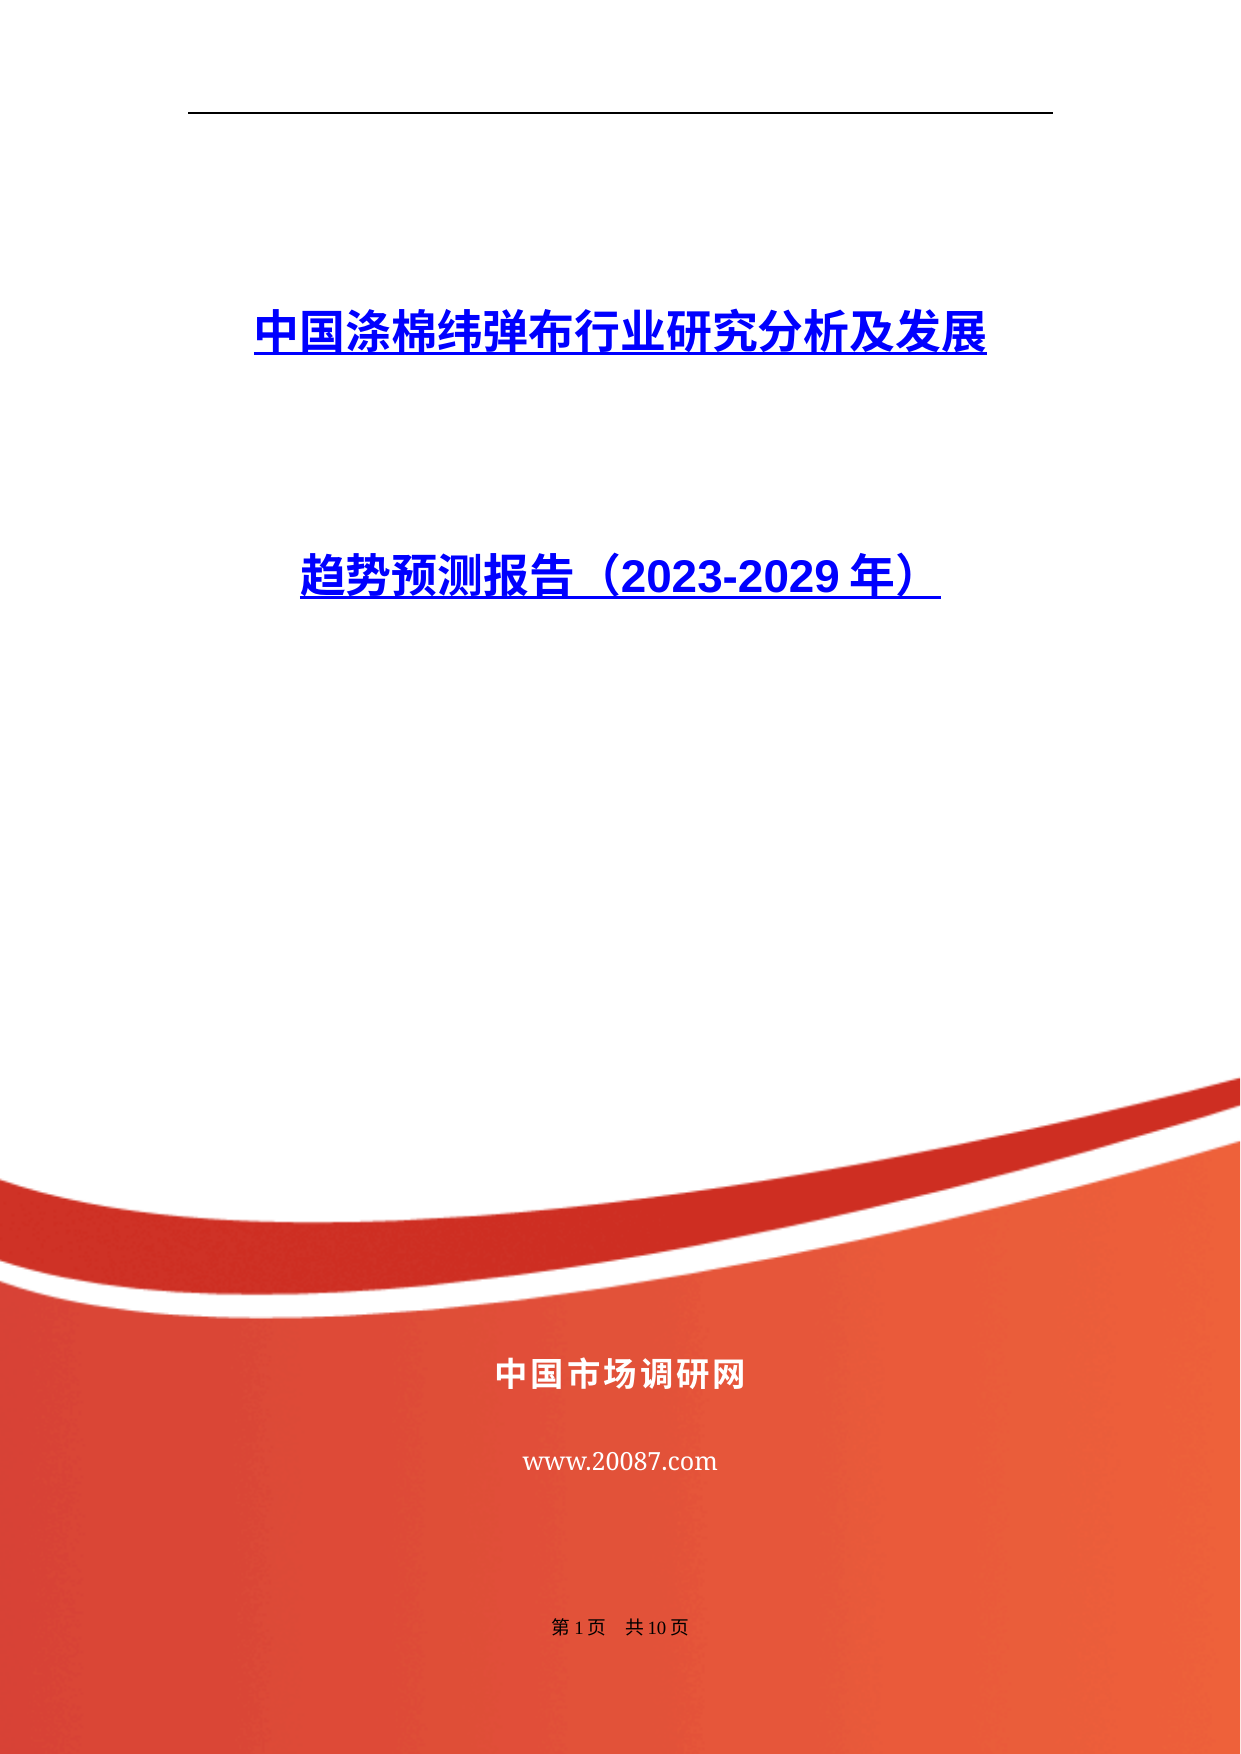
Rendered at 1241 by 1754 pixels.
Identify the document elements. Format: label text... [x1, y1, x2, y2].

subtitle 中国市场调研网 [187, 1339, 1053, 1404]
table_header 中国涤棉纬弹布行业研究分析及发展趋势预测报告（2023-2029年） [188, 207, 1053, 773]
picture [0, 1006, 1241, 1754]
text www.20087.com [187, 1428, 1053, 1493]
